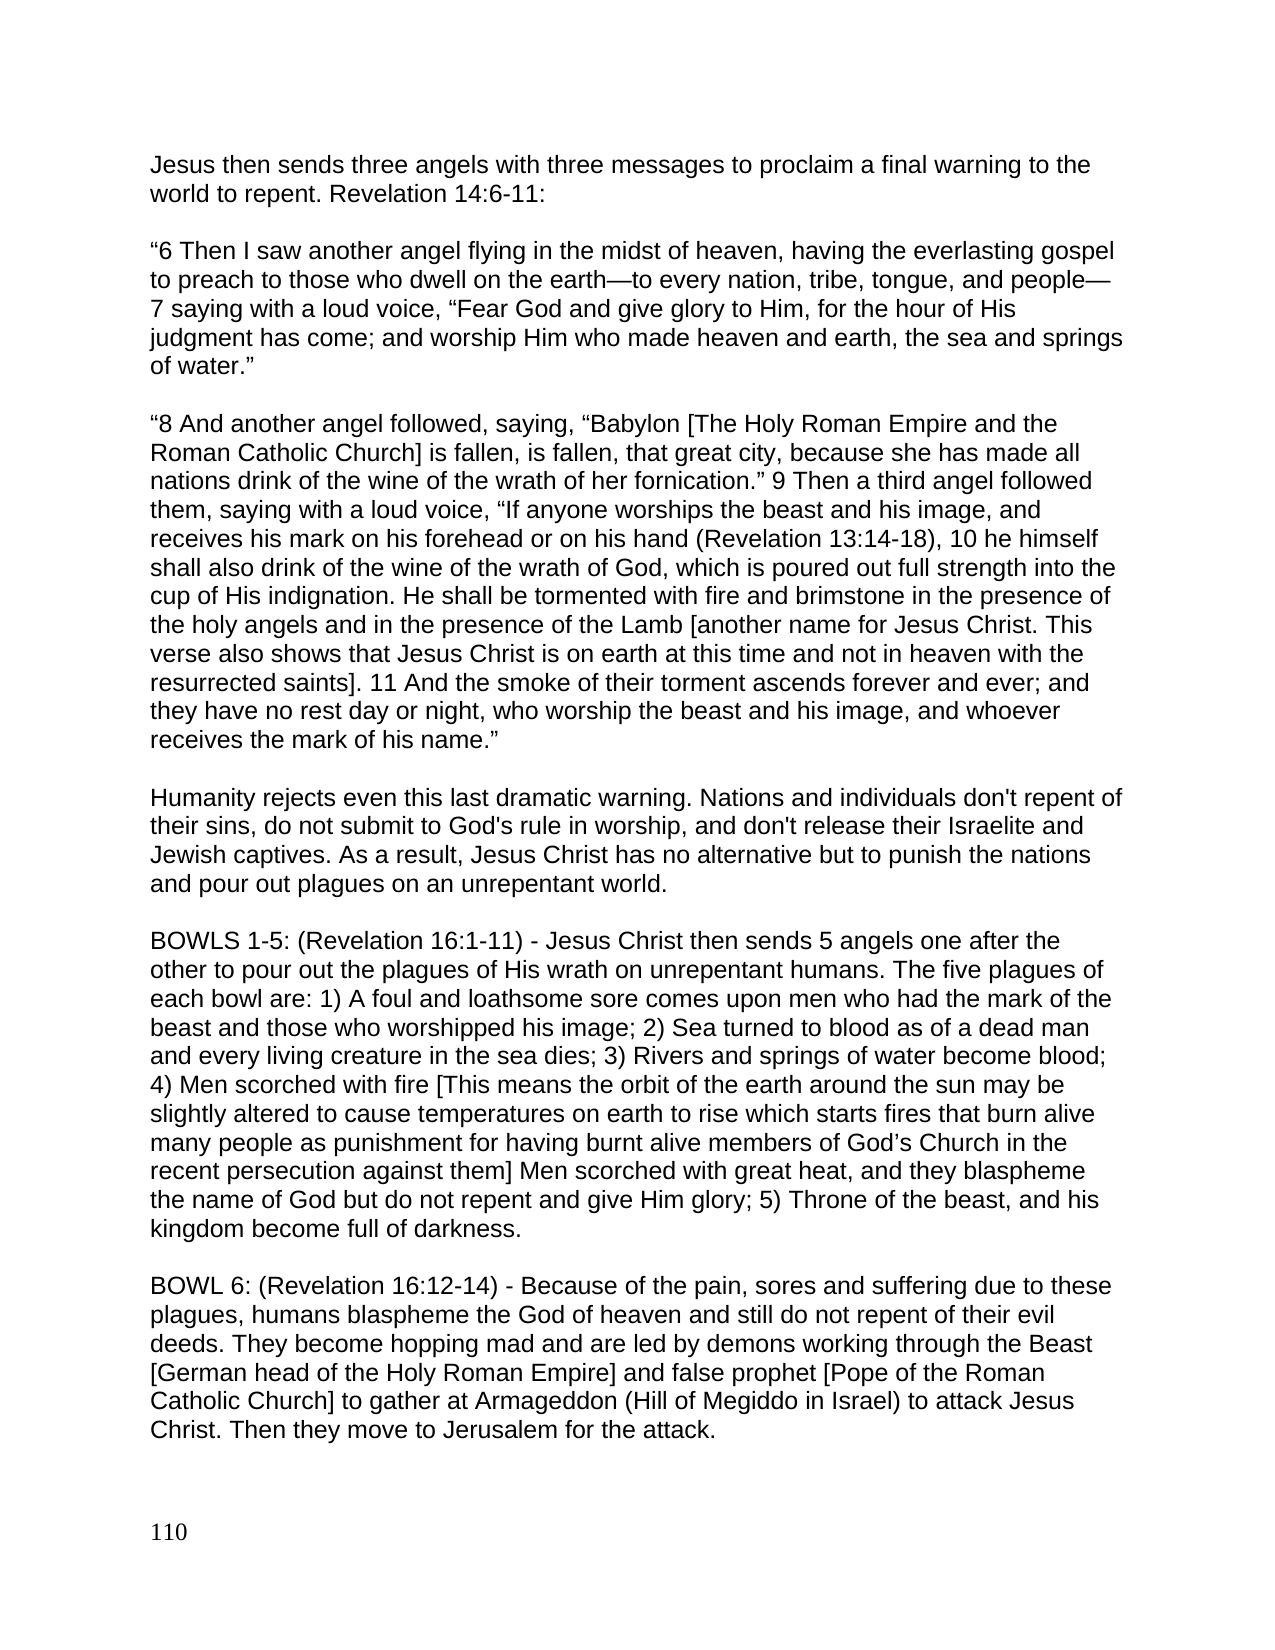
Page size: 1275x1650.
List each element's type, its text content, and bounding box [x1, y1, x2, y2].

text Jesus then sends three angels with three messages to proclaim a final warning to the world to repent. Revelation 14:6-11: [150, 150, 1125, 207]
text BOWL 6: (Revelation 16:12-14) - Because of the pain, sores and suffering due to these plagues, humans blaspheme the God of heaven and still do not repent of their evil deeds. They become hopping mad and are led by demons working through the Beast [German head of the Holy Roman Empire] and false prophet [Pope of the Roman Catholic Church] to gather at Armageddon (Hill of Megiddo in Israel) to attack Jesus Christ. Then they move to Jerusalem for the attack. [150, 1271, 1125, 1444]
text “6 Then I saw another angel flying in the midst of heaven, having the everlasting gospel to preach to those who dwell on the earth—to every nation, tribe, tongue, and people— 7 saying with a loud voice, “Fear God and give glory to Him, for the hour of His judgment has come; and worship Him who made heaven and earth, the sea and springs of water.” [150, 236, 1125, 380]
text BOWLS 1-5: (Revelation 16:1-11) - Jesus Christ then sends 5 angels one after the other to pour out the plagues of His wrath on unrepentant humans. The five plagues of each bowl are: 1) A foul and loathsome sore comes upon men who had the mark of the beast and those who worshipped his image; 2) Sea turned to blood as of a dead man and every living creature in the sea dies; 3) Rivers and springs of water become blood; 4) Men scorched with fire [This means the orbit of the earth around the sun may be slightly altered to cause temperatures on earth to rise which starts fires that burn alive many people as punishment for having burnt alive members of God’s Church in the recent persecution against them] Men scorched with great heat, and they blaspheme the name of God but do not repent and give Him glory; 5) Throne of the beast, and his kingdom become full of darkness. [150, 926, 1125, 1242]
text “8 And another angel followed, saying, “Babylon [The Holy Roman Empire and the Roman Catholic Church] is fallen, is fallen, that great city, because she has made all nations drink of the wine of the wrath of her fornication.” 9 Then a third angel followed them, saying with a loud voice, “If anyone worships the beast and his image, and receives his mark on his forehead or on his hand (Revelation 13:14-18), 10 he himself shall also drink of the wine of the wrath of God, which is poured out full strength into the cup of His indignation. He shall be tormented with fire and brimstone in the presence of the holy angels and in the presence of the Lamb [another name for Jesus Christ. This verse also shows that Jesus Christ is on earth at this time and not in heaven with the resurrected saints]. 11 And the smoke of their torment ascends forever and ever; and they have no rest day or night, who worship the beast and his image, and whoever receives the mark of his name.” [150, 409, 1125, 754]
text Humanity rejects even this last dramatic warning. Nations and individuals don't repent of their sins, do not submit to God's rule in worship, and don't release their Israelite and Jewish captives. As a result, Jesus Christ has no alternative but to punish the nations and pour out plagues on an unrepentant world. [150, 782, 1125, 897]
